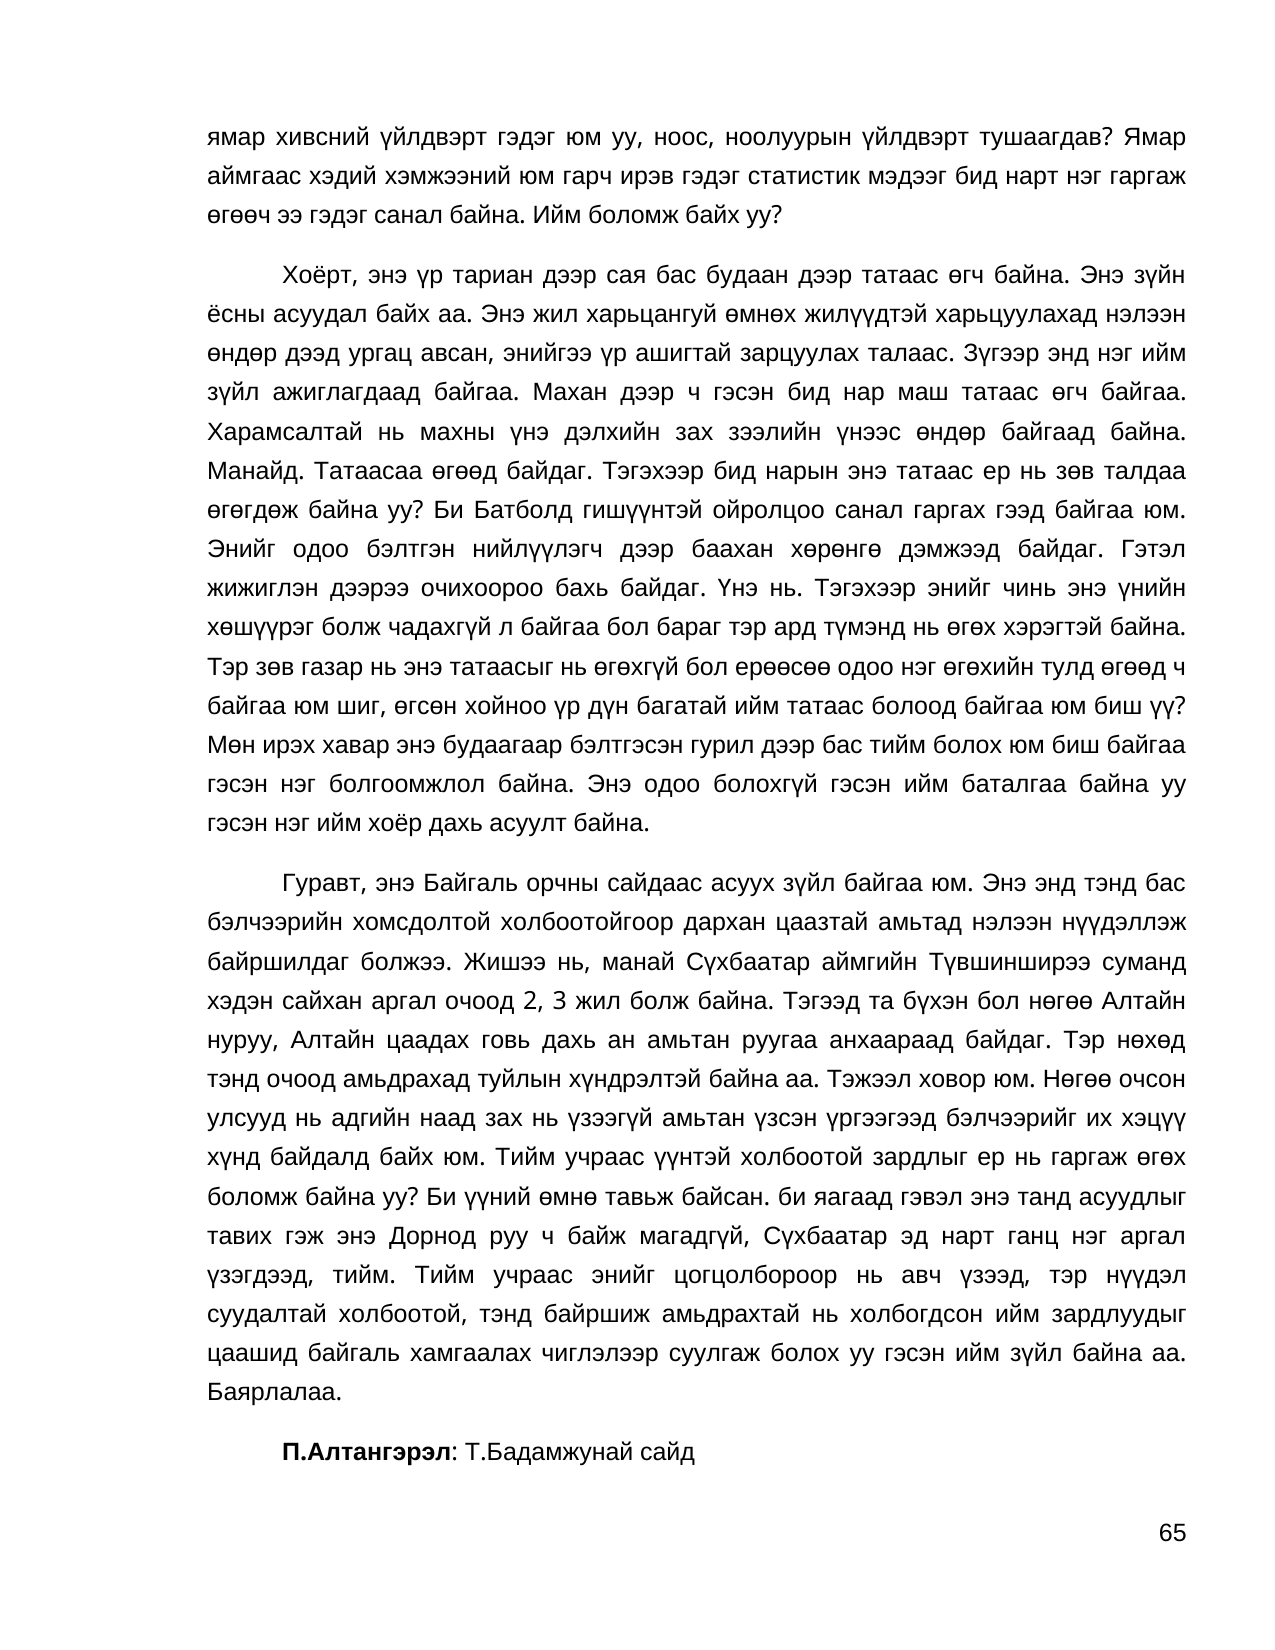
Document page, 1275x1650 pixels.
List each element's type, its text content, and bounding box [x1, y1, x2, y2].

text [207, 118, 1186, 231]
text П.Алтангэрэл: Т.Бадамжунай сайд [207, 1434, 1186, 1468]
text Хоёрт, энэ үр тариан дээр сая бас будаан дээр татаас өгч байна. Энэ зүйн ёсны асуудал байх аа. Энэ жил харьцангуй өмнөх жилүүдтэй харьцуулахад нэлээн өндөр дээд ургац авсан, энийгээ үр ашигтай зарцуулах талаас. Зүгээр энд нэг ийм зүйл ажиглагдаад байгаа. Махан дээр ч гэсэн бид нар маш татаас өгч байгаа. Харамсалтай нь махны үнэ дэлхийн зах зээлийн үнээс өндөр байгаад байна. Манайд. Татаасаа өгөөд байдаг. Тэгэхээр бид нарын энэ татаас ер нь зөв талдаа өгөгдөж байна уу? Би Батболд гишүүнтэй ойролцоо санал гаргах гээд байгаа юм. Энийг одоо бэлтгэн нийлүүлэгч дээр баахан хөрөнгө дэмжээд байдаг. Гэтэл жижиглэн дээрээ очихоороо бахь байдаг. Үнэ нь. Тэгэхээр энийг чинь энэ үнийн хөшүүрэг болж чадахгүй л байгаа бол бараг тэр ард түмэнд нь өгөх хэрэгтэй байна. Тэр зөв газар нь энэ татаасыг нь өгөхгүй бол ерөөсөө одоо нэг өгөхийн тулд өгөөд ч байгаа юм шиг, өгсөн хойноо үр дүн багатай ийм татаас болоод байгаа юм биш үү? Мөн ирэх хавар энэ будаагаар бэлтгэсэн гурил дээр бас тийм болох юм биш байгаа гэсэн нэг болгоомжлол байна. Энэ одоо болохгүй гэсэн ийм баталгаа байна уу гэсэн нэг ийм хоёр дахь асуулт байна. [207, 256, 1186, 839]
text Гуравт, энэ Байгаль орчны сайдаас асуух зүйл байгаа юм. Энэ энд тэнд бас бэлчээрийн хомсдолтой холбоотойгоор дархан цаазтай амьтад нэлээн нүүдэллэж байршилдаг болжээ. Жишээ нь, манай Сүхбаатар аймгийн Түвшинширээ суманд хэдэн сайхан аргал очоод 2, 3 жил болж байна. Тэгээд та бүхэн бол нөгөө Алтайн нуруу, Алтайн цаадах говь дахь ан амьтан руугаа анхаараад байдаг. Тэр нөхөд тэнд очоод амьдрахад туйлын хүндрэлтэй байна аа. Тэжээл ховор юм. Нөгөө очсон улсууд нь адгийн наад зах нь үзээгүй амьтан үзсэн үргээгээд бэлчээрийг их хэцүү хүнд байдалд байх юм. Тийм учраас үүнтэй холбоотой зардлыг ер нь гаргаж өгөх боломж байна уу? Би үүний өмнө тавьж байсан. би яагаад гэвэл энэ танд асуудлыг тавих гэж энэ Дорнод руу ч байж магадгүй, Сүхбаатар эд нарт ганц нэг аргал үзэгдээд, тийм. Тийм учраас энийг цогцолбороор нь авч үзээд, тэр нүүдэл суудалтай холбоотой, тэнд байршиж амьдрахтай нь холбогдсон ийм зардлуудыг цаашид байгаль хамгаалах чиглэлээр суулгаж болох уу гэсэн ийм зүйл байна аа. Баярлалаа. [207, 865, 1186, 1408]
